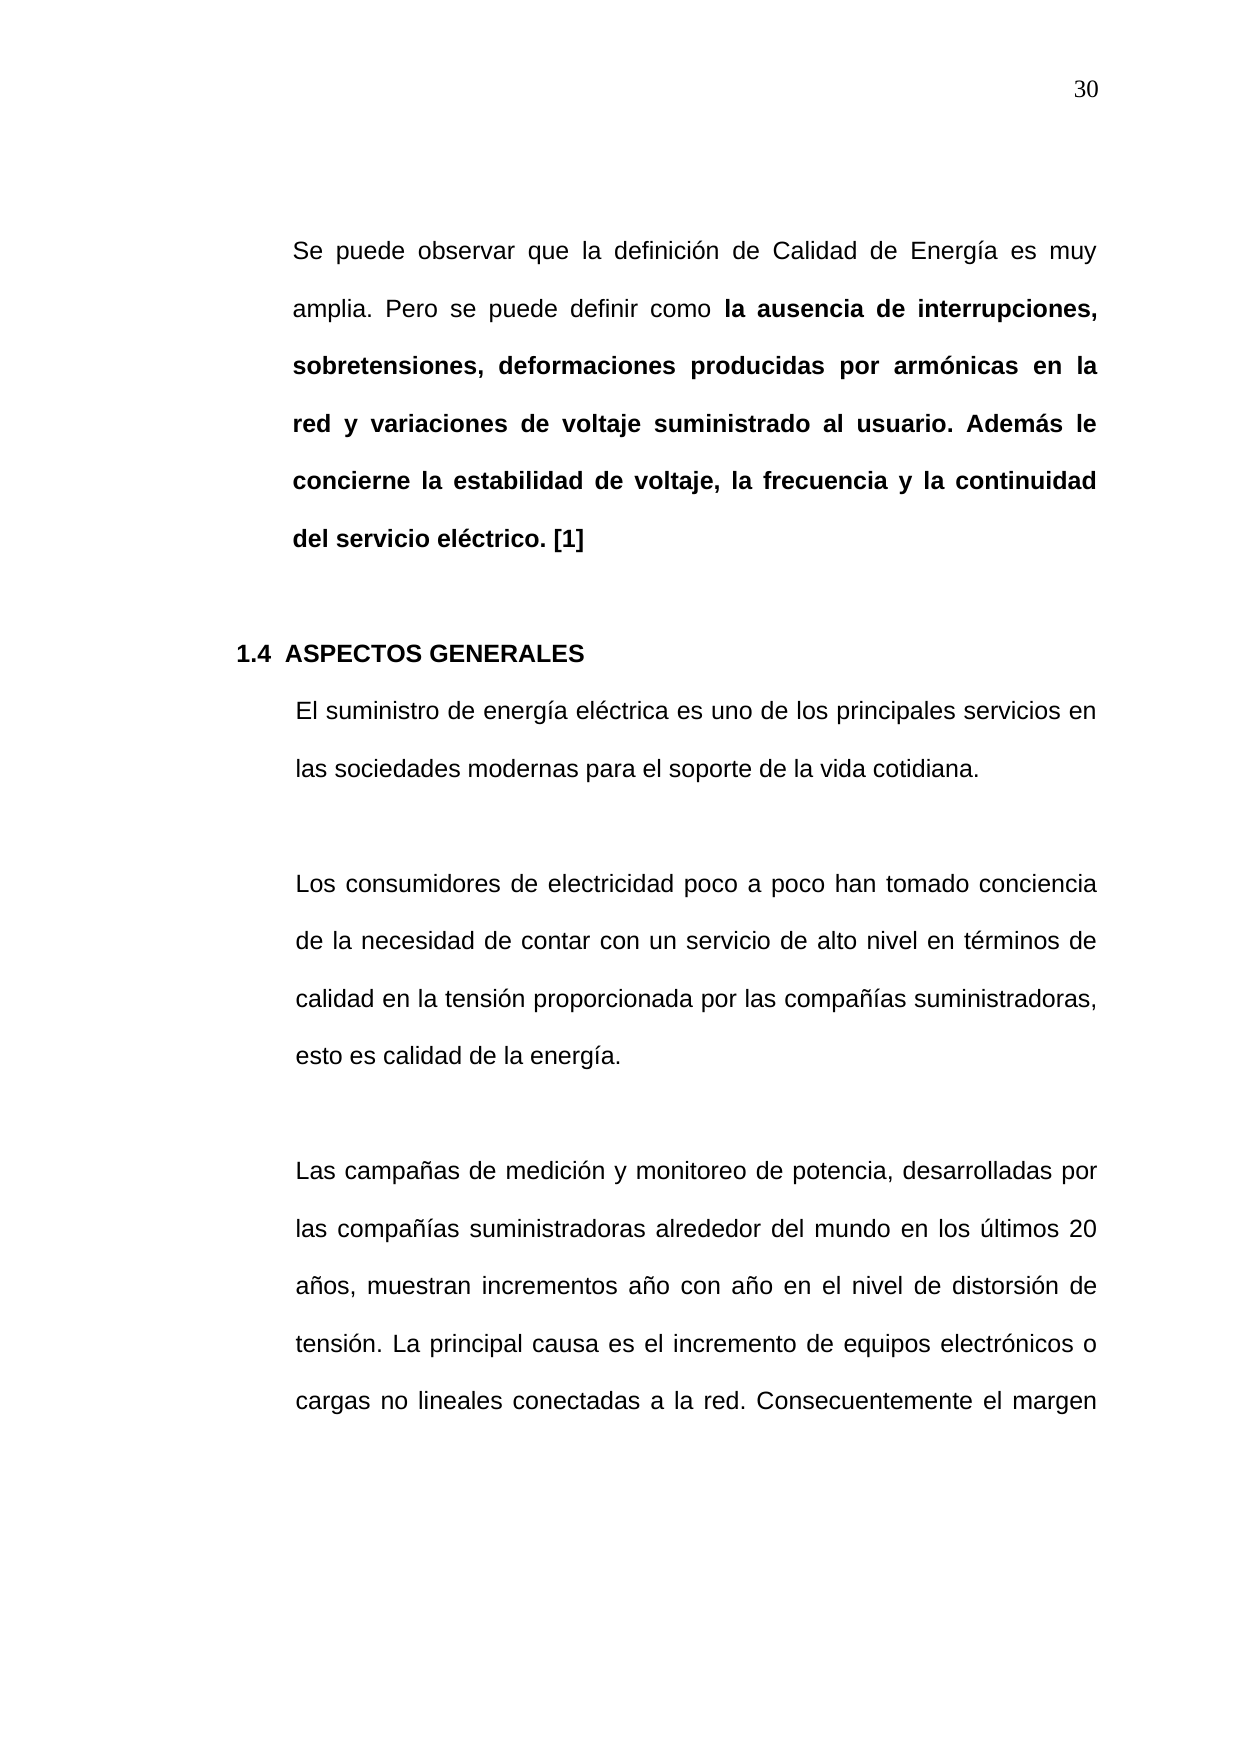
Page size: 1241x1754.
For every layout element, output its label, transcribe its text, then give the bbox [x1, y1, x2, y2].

text Se puede observar que la definición de Calidad de Energía es muy amplia. Pero se puede definir como la ausencia de interrupciones, sobretensiones, deformaciones producidas por armónicas en la red y variaciones de voltaje suministrado al usuario. Además le concierne la estabilidad de voltaje, la frecuencia y la continuidad del servicio eléctrico. [1] [292, 236, 1098, 552]
text 1.4 ASPECTOS GENERALES [236, 639, 1098, 667]
text Los consumidores de electricidad poco a poco han tomado conciencia de la necesidad de contar con un servicio de alto nivel en términos de calidad en la tensión proporcionada por las compañías suministradoras, esto es calidad de la energía. [295, 869, 1098, 1070]
text El suministro de energía eléctrica es uno de los principales servicios en las sociedades modernas para el soporte de la vida cotidiana. [295, 696, 1098, 782]
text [295, 1156, 1098, 1415]
